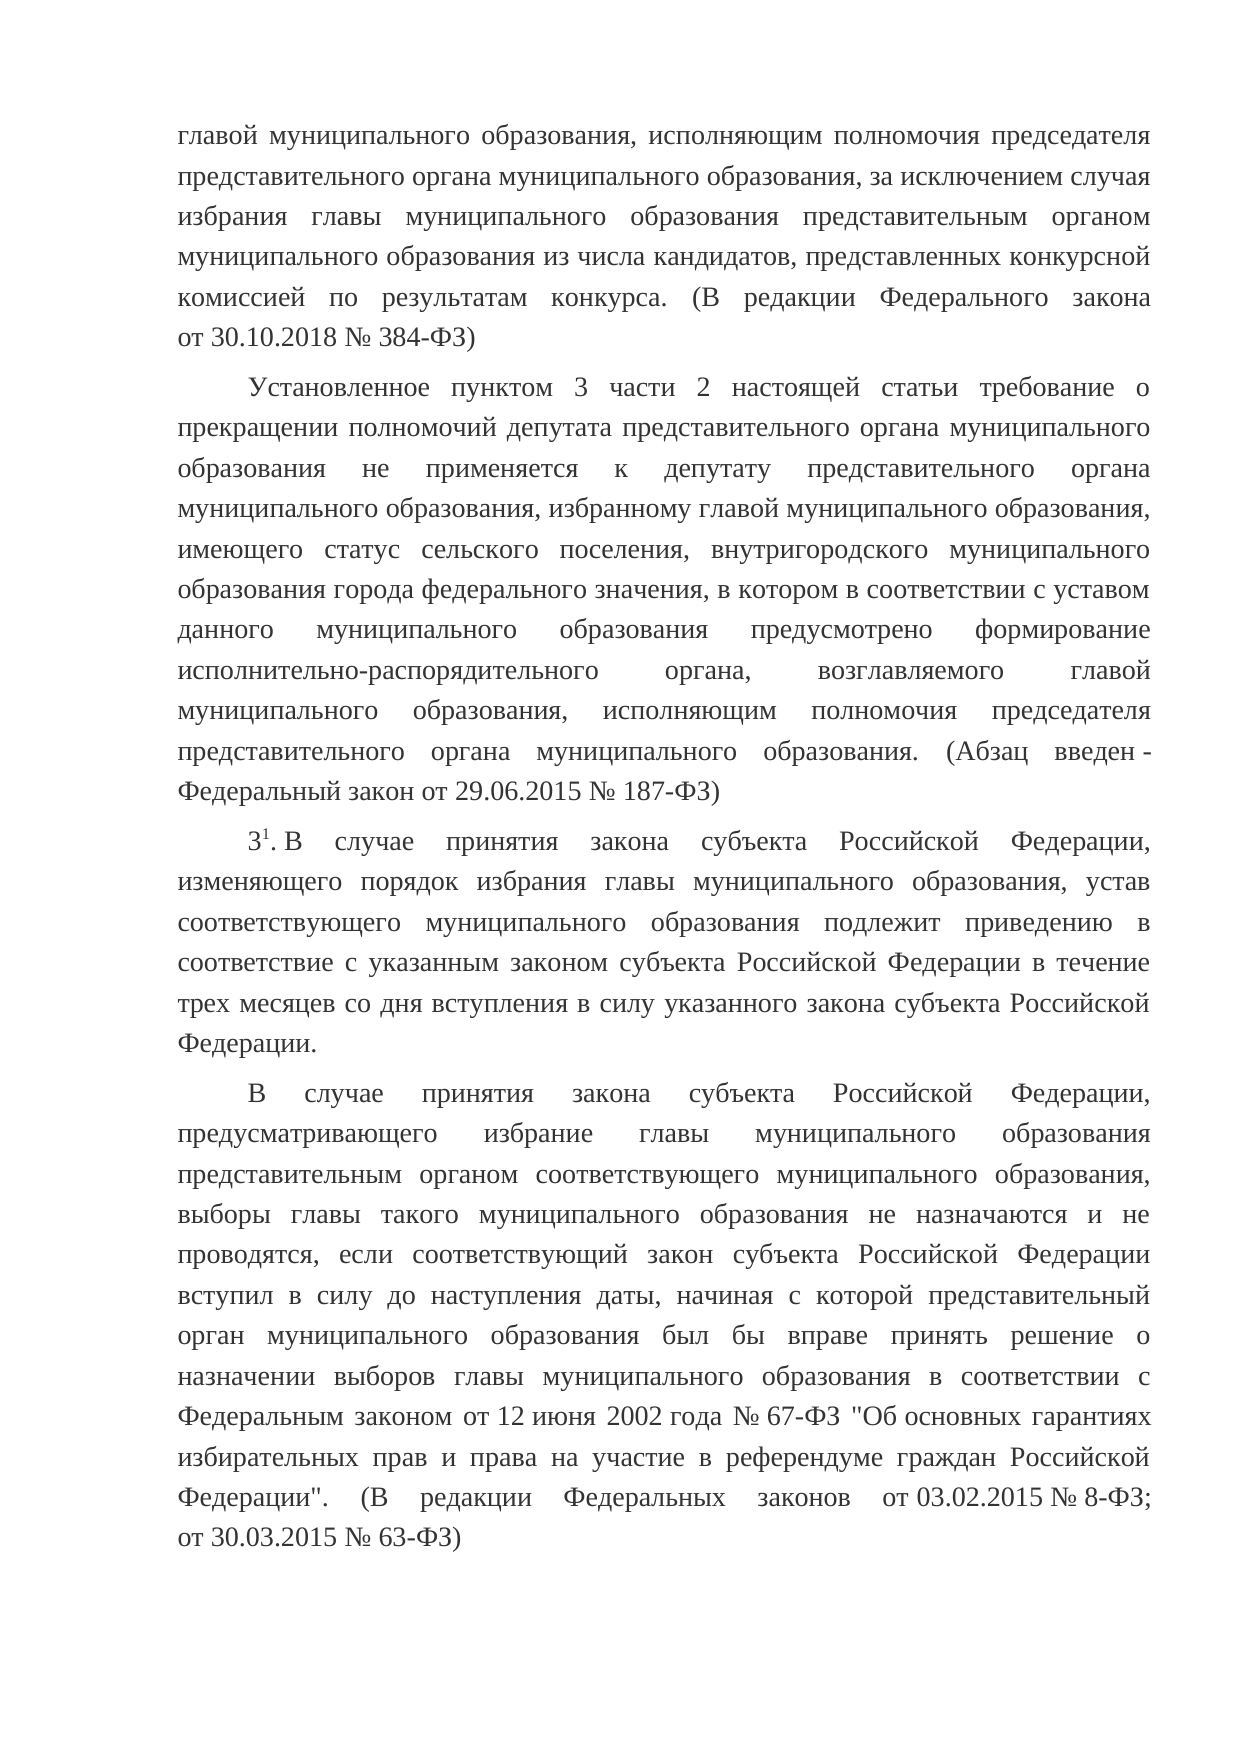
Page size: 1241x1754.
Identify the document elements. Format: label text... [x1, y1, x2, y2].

text В случае принятия закона субъекта Российской Федерации, предусматривающего избрание главы муниципального образования представительным органом соответствующего муниципального образования, выборы главы такого муниципального образования не назначаются и не проводятся, если соответствующий закон субъекта Российской Федерации вступил в силу до наступления даты, начиная с которой представительный орган муниципального образования был бы вправе принять решение о назначении выборов главы муниципального образования в соответствии с Федеральным законом от 12 июня 2002 года № 67-ФЗ "Об основных гарантиях избирательных прав и права на участие в референдуме граждан Российской Федерации". (В редакции Федеральных законов от 03.02.2015 № 8-ФЗ; от 30.03.2015 № 63-ФЗ) [177, 1076, 1152, 1553]
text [177, 118, 1152, 353]
text Установленное пунктом 3 части 2 настоящей статьи требование о прекращении полномочий депутата представительного органа муниципального образования не применяется к депутату представительного органа муниципального образования, избранному главой муниципального образования, имеющего статус сельского поселения, внутригородского муниципального образования города федерального значения, в котором в соответствии с уставом данного муниципального образования предусмотрено формирование исполнительно-распорядительного органа, возглавляемого главой муниципального образования, исполняющим полномочия председателя представительного органа муниципального образования. (Абзац введен - Федеральный закон от 29.06.2015 № 187-ФЗ) [177, 370, 1152, 807]
text 31. В случае принятия закона субъекта Российской Федерации, изменяющего порядок избрания главы муниципального образования, устав соответствующего муниципального образования подлежит приведению в соответствие с указанным законом субъекта Российской Федерации в течение трех месяцев со дня вступления в силу указанного закона субъекта Российской Федерации. [177, 824, 1152, 1058]
